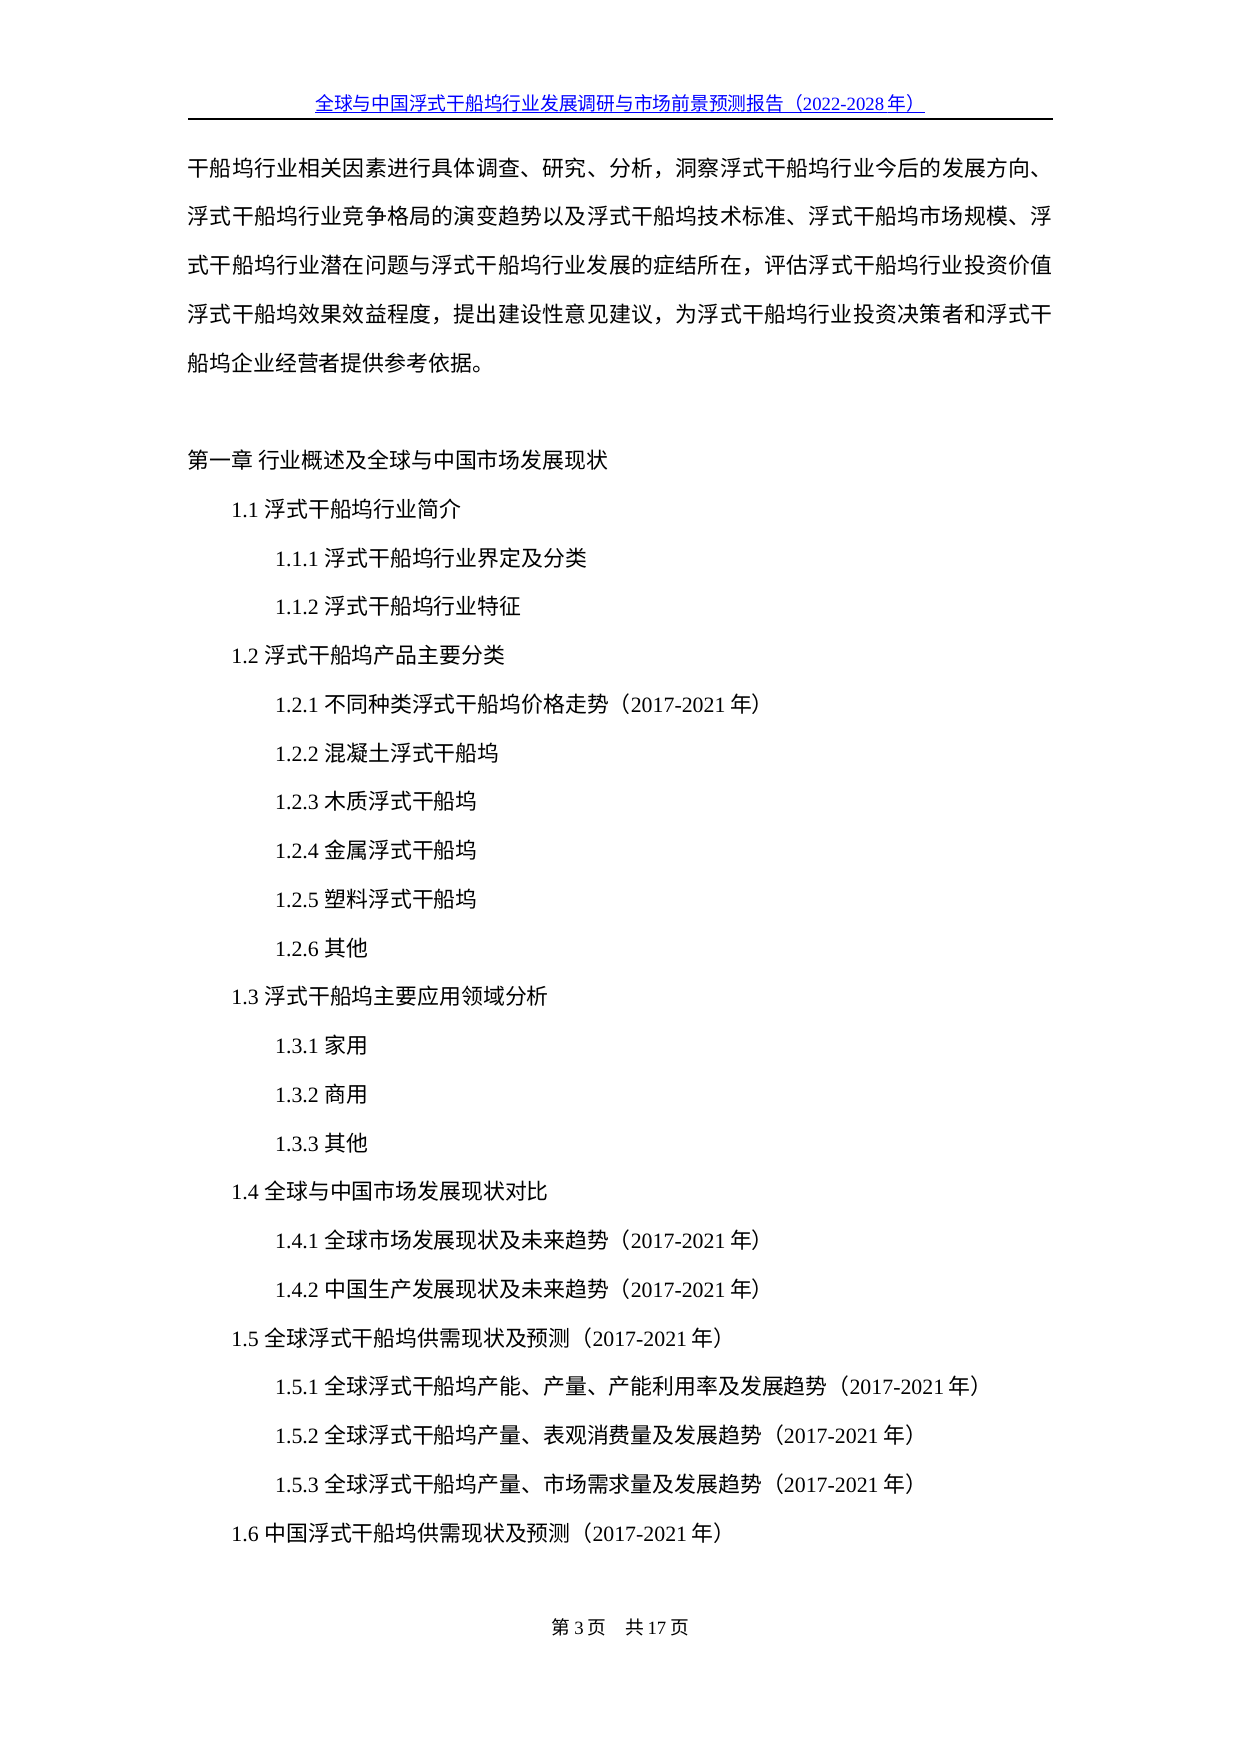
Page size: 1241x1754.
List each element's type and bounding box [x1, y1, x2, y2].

text [187, 150, 1053, 1548]
